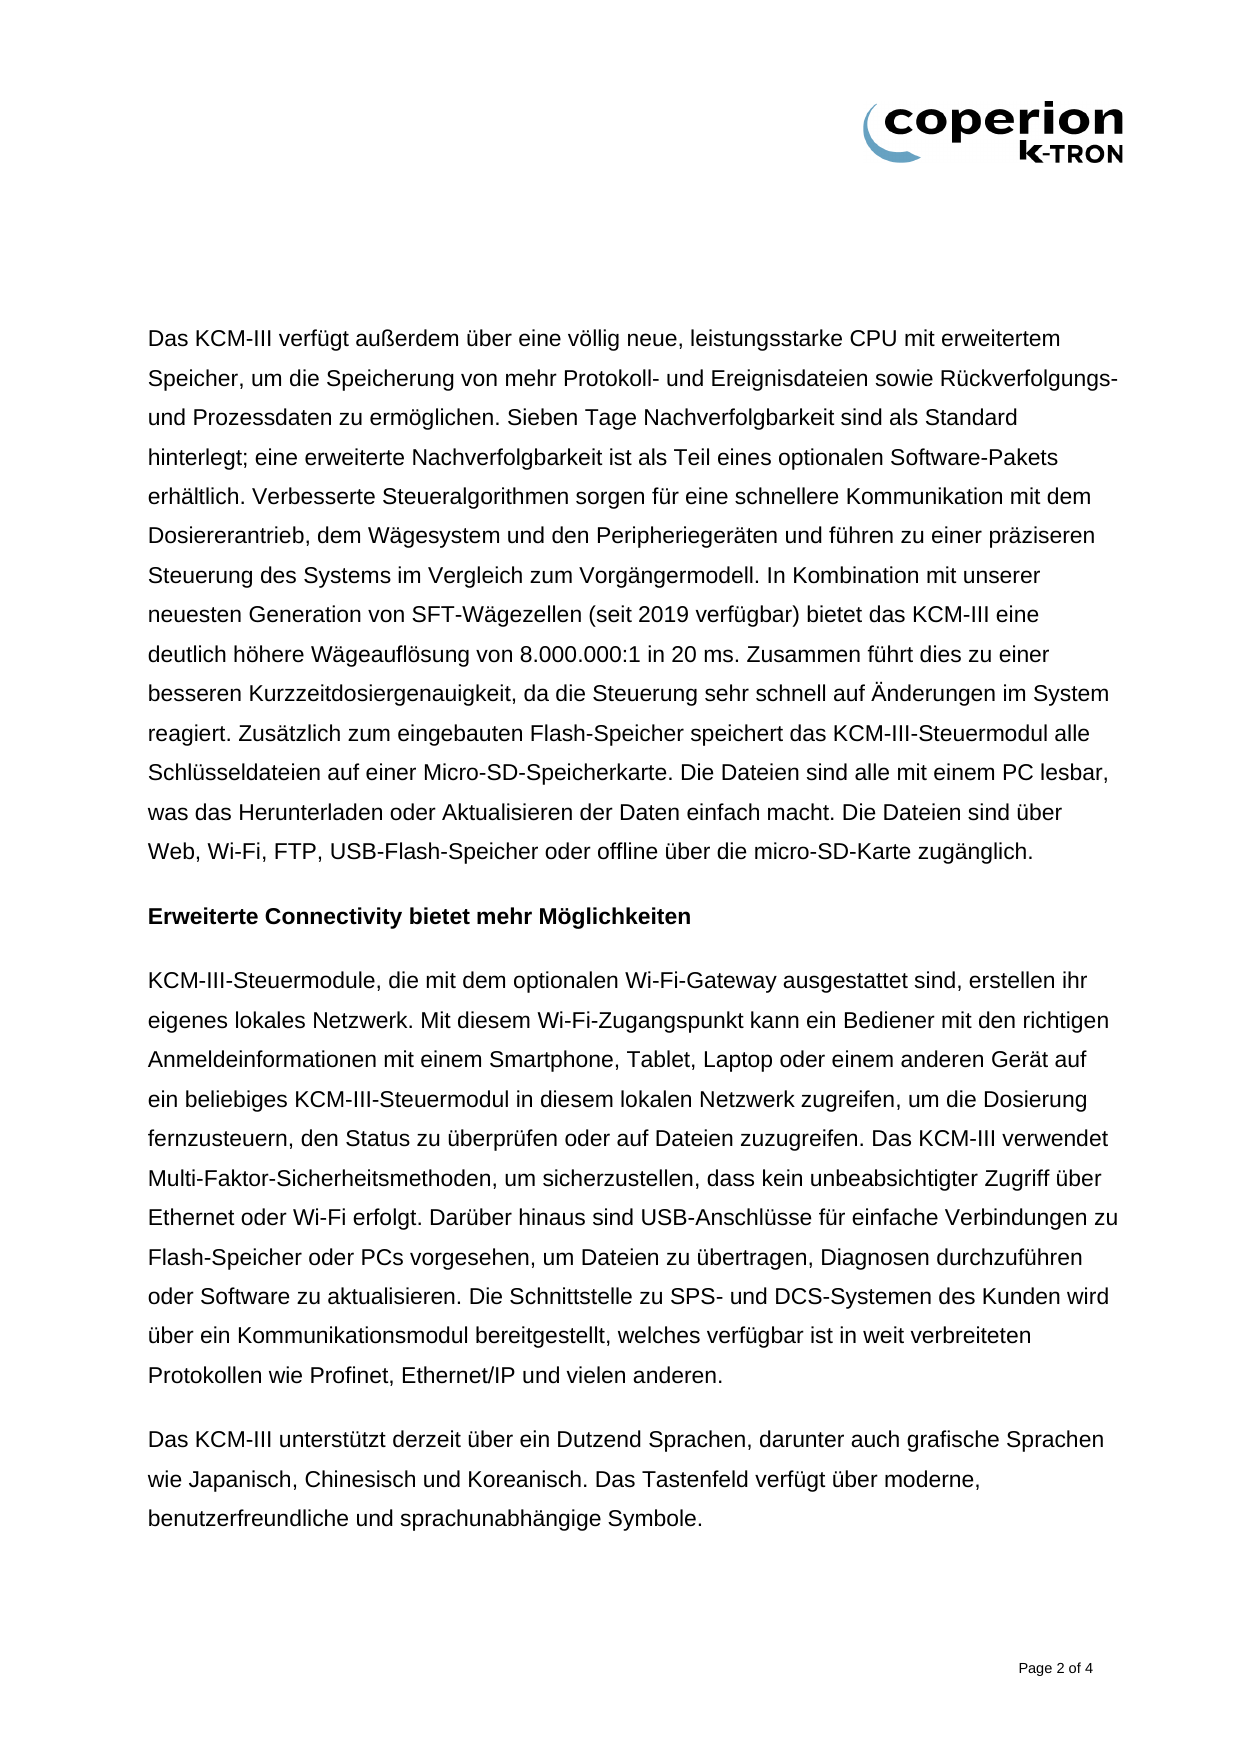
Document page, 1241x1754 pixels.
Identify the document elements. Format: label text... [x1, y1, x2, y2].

picture [863, 101, 1123, 163]
text Das KCM-III verfügt außerdem über eine völlig neue, leistungsstarke CPU mit erweitertem Speicher, um die Speicherung von mehr Protokoll- und Ereignisdateien sowie Rückverfolgungs- und Prozessdaten zu ermöglichen. Sieben Tage Nachverfolgbarkeit sind als Standard hinterlegt; eine erweiterte Nachverfolgbarkeit ist als Teil eines optionalen Software-Pakets erhältlich. Verbesserte Steueralgorithmen sorgen für eine schnellere Kommunikation mit dem Dosiererantrieb, dem Wägesystem und den Peripheriegeräten und führen zu einer präziseren Steuerung des Systems im Vergleich zum Vorgängermodell. In Kombination mit unserer neuesten Generation von SFT-Wägezellen (seit 2019 verfügbar) bietet das KCM-III eine deutlich höhere Wägeauflösung von 8.000.000:1 in 20 ms. Zusammen führt dies zu einer besseren Kurzzeitdosiergenauigkeit, da die Steuerung sehr schnell auf Änderungen im System reagiert. Zusätzlich zum eingebauten Flash-Speicher speichert das KCM-III-Steuermodul alle Schlüsseldateien auf einer Micro-SD-Speicherkarte. Die Dateien sind alle mit einem PC lesbar, was das Herunterladen oder Aktualisieren der Daten einfach macht. Die Dateien sind über Web, Wi-Fi, FTP, USB-Flash-Speicher oder offline über die micro-SD-Karte zugänglich. [148, 325, 1122, 864]
text Erweiterte Connectivity bietet mehr Möglichkeiten [148, 903, 1122, 929]
text Das KCM-III unterstützt derzeit über ein Dutzend Sprachen, darunter auch grafische Sprachen wie Japanisch, Chinesisch und Koreanisch. Das Tastenfeld verfügt über moderne, benutzerfreundliche und sprachunabhängige Symbole. [148, 1426, 1122, 1532]
text KCM-III-Steuermodule, die mit dem optionalen Wi-Fi-Gateway ausgestattet sind, erstellen ihr eigenes lokales Netzwerk. Mit diesem Wi-Fi-Zugangspunkt kann ein Bediener mit den richtigen Anmeldeinformationen mit einem Smartphone, Tablet, Laptop oder einem anderen Gerät auf ein beliebiges KCM-III-Steuermodul in diesem lokalen Netzwerk zugreifen, um die Dosierung fernzusteuern, den Status zu überprüfen oder auf Dateien zuzugreifen. Das KCM-III verwendet Multi-Faktor-Sicherheitsmethoden, um sicherzustellen, dass kein unbeabsichtigter Zugriff über Ethernet oder Wi-Fi erfolgt. Darüber hinaus sind USB-Anschlüsse für einfache Verbindungen zu Flash-Speicher oder PCs vorgesehen, um Dateien zu übertragen, Diagnosen durchzuführen oder Software zu aktualisieren. Die Schnittstelle zu SPS- und DCS-Systemen des Kunden wird über ein Kommunikationsmodul bereitgestellt, welches verfügbar ist in weit verbreiteten Protokollen wie Profinet, Ethernet/IP und vielen anderen. [148, 967, 1122, 1388]
